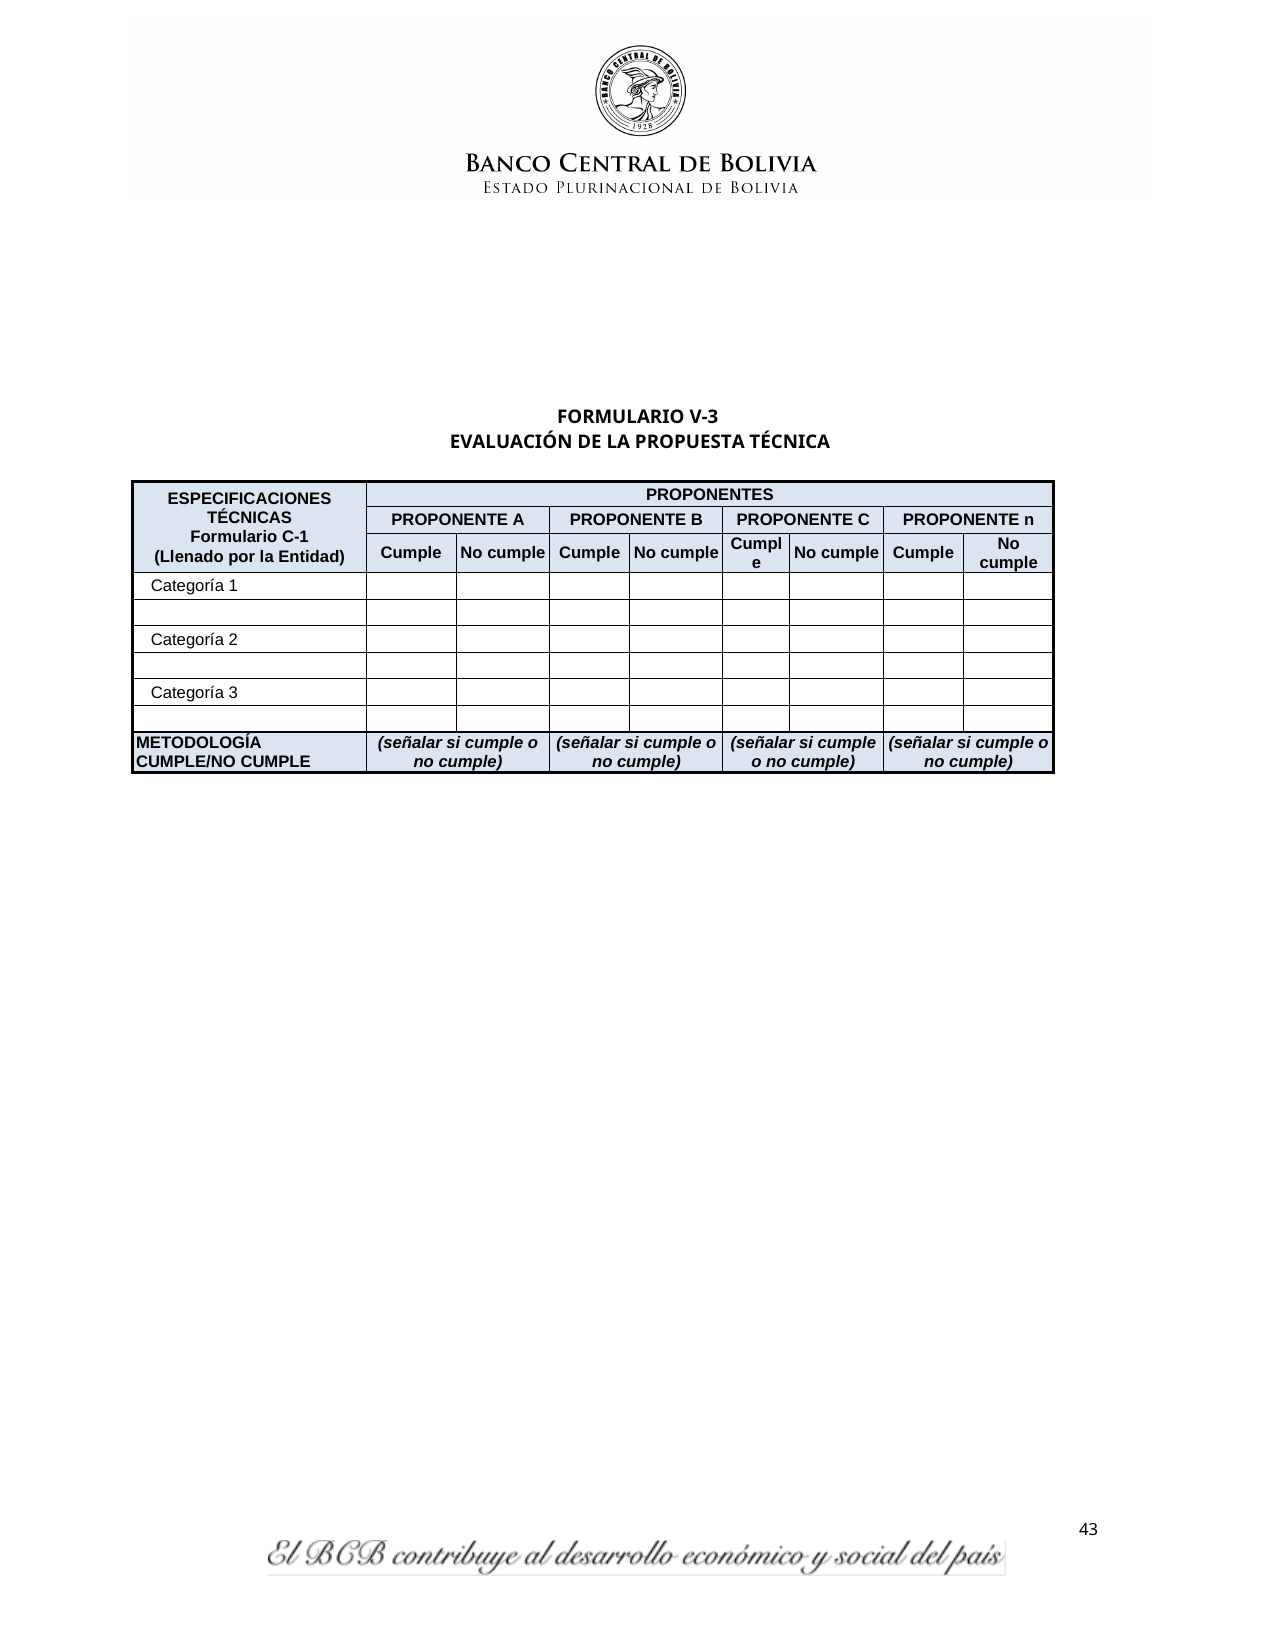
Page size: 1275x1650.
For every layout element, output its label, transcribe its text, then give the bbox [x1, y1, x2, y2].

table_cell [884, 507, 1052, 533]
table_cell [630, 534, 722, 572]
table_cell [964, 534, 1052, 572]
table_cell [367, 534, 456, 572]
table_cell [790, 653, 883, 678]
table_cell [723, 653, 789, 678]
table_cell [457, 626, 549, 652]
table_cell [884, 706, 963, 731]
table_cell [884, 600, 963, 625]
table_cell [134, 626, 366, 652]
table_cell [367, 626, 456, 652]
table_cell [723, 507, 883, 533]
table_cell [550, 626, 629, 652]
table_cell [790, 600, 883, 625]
picture [125, 15, 1149, 200]
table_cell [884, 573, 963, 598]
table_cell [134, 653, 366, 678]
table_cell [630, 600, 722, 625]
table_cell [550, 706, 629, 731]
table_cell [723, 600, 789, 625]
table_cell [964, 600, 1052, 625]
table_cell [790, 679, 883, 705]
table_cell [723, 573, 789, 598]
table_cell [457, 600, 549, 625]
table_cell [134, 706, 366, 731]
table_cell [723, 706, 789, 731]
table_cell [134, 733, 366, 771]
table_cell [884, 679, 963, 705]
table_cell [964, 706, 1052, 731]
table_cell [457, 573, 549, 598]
picture [268, 1540, 1007, 1577]
text FORMULARIO V-3 [177, 403, 1098, 428]
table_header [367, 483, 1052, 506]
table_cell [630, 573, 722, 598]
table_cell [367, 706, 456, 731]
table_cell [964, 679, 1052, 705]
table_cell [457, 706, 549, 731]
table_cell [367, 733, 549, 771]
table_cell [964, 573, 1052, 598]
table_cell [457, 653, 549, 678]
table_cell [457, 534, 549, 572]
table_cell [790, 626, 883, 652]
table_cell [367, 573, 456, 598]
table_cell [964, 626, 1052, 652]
text EVALUACIÓN DE LA PROPUESTA TÉCNICA [177, 428, 1098, 454]
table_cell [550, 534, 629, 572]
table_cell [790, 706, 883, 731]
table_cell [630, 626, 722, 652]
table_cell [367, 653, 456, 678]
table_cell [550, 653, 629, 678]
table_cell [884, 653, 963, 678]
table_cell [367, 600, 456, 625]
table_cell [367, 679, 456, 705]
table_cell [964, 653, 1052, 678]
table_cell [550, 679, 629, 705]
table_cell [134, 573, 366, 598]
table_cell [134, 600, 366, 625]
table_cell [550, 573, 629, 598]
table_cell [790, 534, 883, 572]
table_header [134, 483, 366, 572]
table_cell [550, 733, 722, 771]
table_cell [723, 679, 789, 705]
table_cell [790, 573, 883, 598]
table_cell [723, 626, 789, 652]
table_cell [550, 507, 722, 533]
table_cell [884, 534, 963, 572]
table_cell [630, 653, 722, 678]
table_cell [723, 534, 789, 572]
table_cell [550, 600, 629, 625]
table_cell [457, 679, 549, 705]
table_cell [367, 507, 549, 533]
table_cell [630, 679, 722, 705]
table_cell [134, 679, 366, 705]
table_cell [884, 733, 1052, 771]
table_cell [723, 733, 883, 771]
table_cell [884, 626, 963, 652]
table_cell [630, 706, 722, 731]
